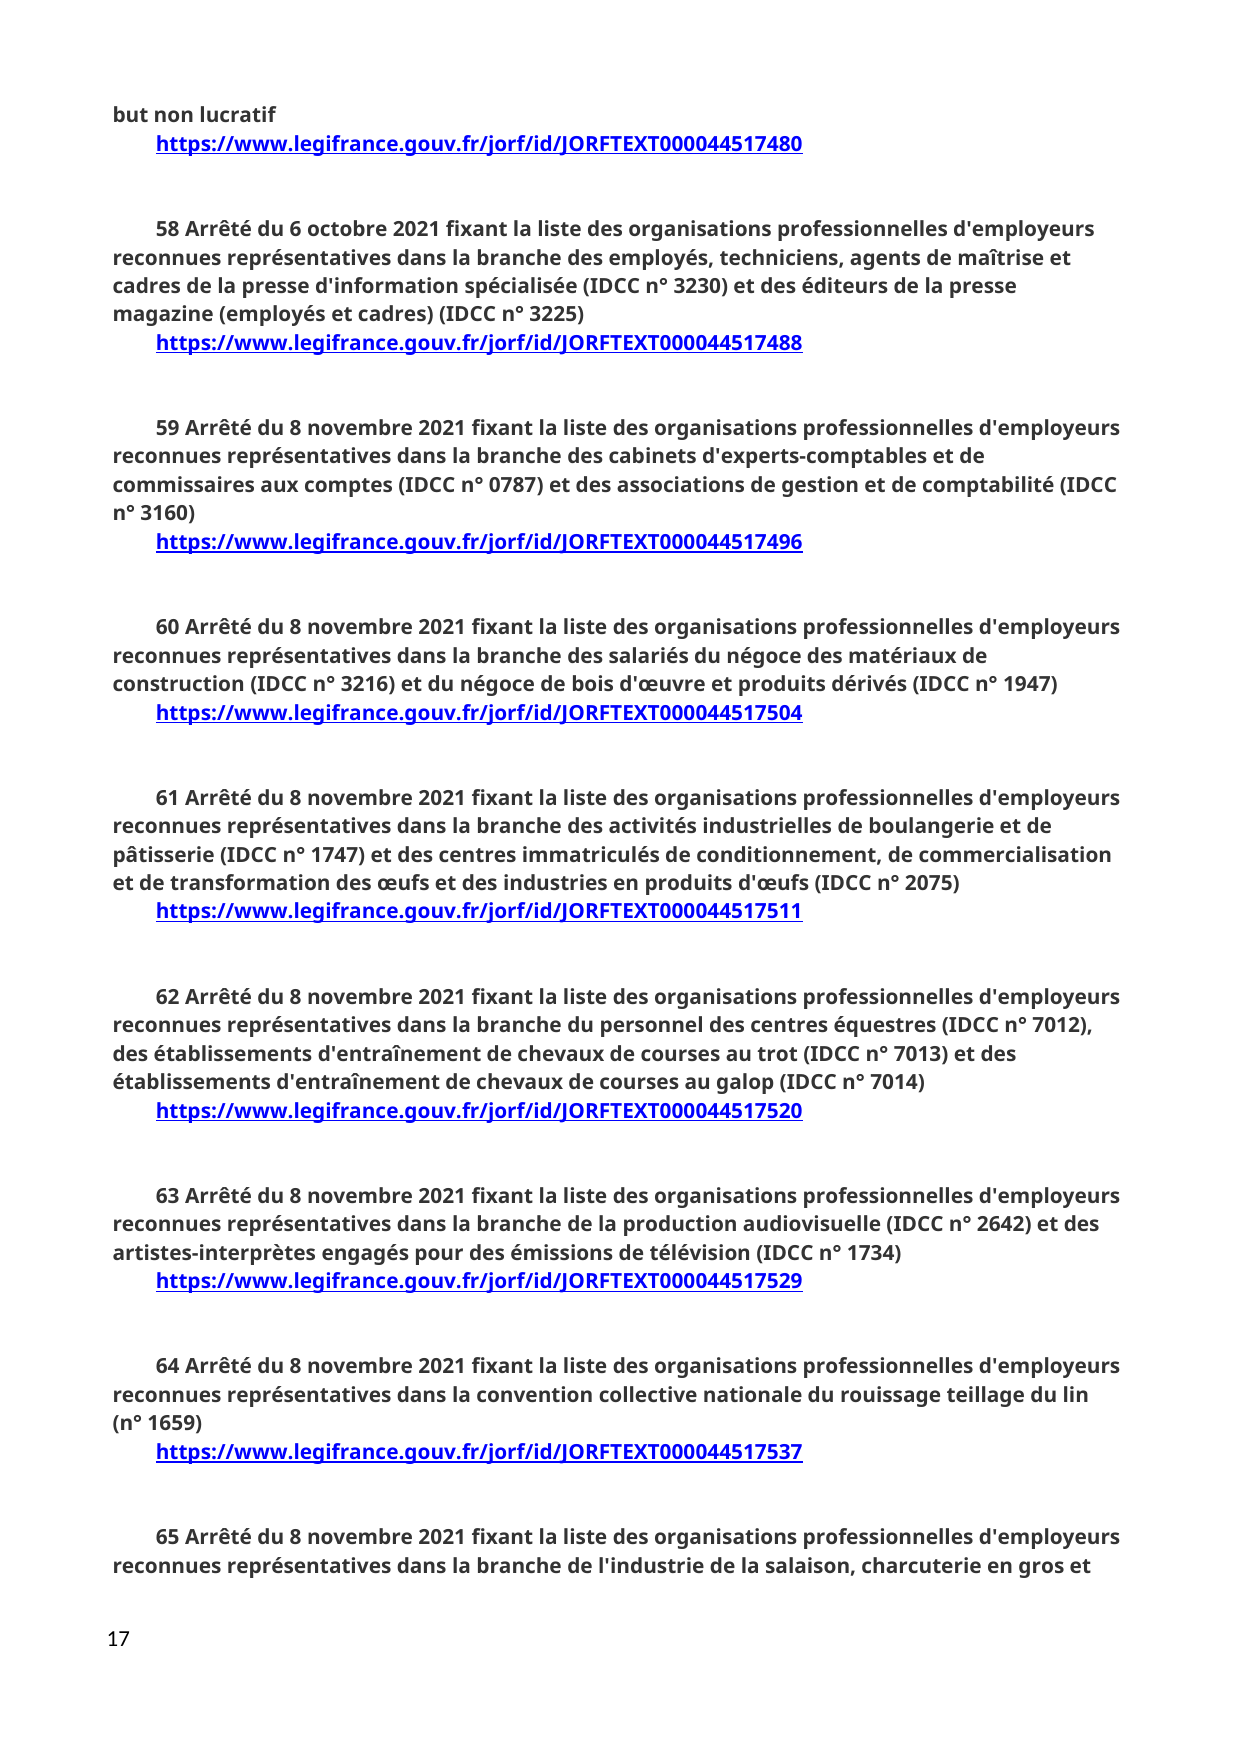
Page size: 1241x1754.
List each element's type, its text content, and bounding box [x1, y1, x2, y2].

text 62 Arrêté du 8 novembre 2021 fixant la liste des organisations professionnelles d'employeurs reconnues représentatives dans la branche du personnel des centres équestres (IDCC n° 7012), des établissements d'entraînement de chevaux de courses au trot (IDCC n° 7013) et des établissements d'entraînement de chevaux de courses au galop (IDCC n° 7014) https://www.legifrance.gouv.fr/jorf/id/JORFTEXT000044517520 [112, 925, 1122, 1124]
text 64 Arrêté du 8 novembre 2021 fixant la liste des organisations professionnelles d'employeurs reconnues représentatives dans la convention collective nationale du rouissage teillage du lin (n° 1659) https://www.legifrance.gouv.fr/jorf/id/JORFTEXT000044517537 [112, 1295, 1122, 1465]
text 61 Arrêté du 8 novembre 2021 fixant la liste des organisations professionnelles d'employeurs reconnues représentatives dans la branche des activités industrielles de boulangerie et de pâtisserie (IDCC n° 1747) et des centres immatriculés de conditionnement, de commercialisation et de transformation des œufs et des industries en produits d'œufs (IDCC n° 2075) https://www.legifrance.gouv.fr/jorf/id/JORFTEXT000044517511 [112, 726, 1122, 925]
text 58 Arrêté du 6 octobre 2021 fixant la liste des organisations professionnelles d'employeurs reconnues représentatives dans la branche des employés, techniciens, agents de maîtrise et cadres de la presse d'information spécialisée (IDCC n° 3230) et des éditeurs de la presse magazine (employés et cadres) (IDCC n° 3225) https://www.legifrance.gouv.fr/jorf/id/JORFTEXT000044517488 [112, 157, 1122, 356]
text 60 Arrêté du 8 novembre 2021 fixant la liste des organisations professionnelles d'employeurs reconnues représentatives dans la branche des salariés du négoce des matériaux de construction (IDCC n° 3216) et du négoce de bois d'œuvre et produits dérivés (IDCC n° 1947) https://www.legifrance.gouv.fr/jorf/id/JORFTEXT000044517504 [112, 555, 1122, 726]
text 63 Arrêté du 8 novembre 2021 fixant la liste des organisations professionnelles d'employeurs reconnues représentatives dans la branche de la production audiovisuelle (IDCC n° 2642) et des artistes-interprètes engagés pour des émissions de télévision (IDCC n° 1734) https://www.legifrance.gouv.fr/jorf/id/JORFTEXT000044517529 [112, 1124, 1122, 1295]
text 59 Arrêté du 8 novembre 2021 fixant la liste des organisations professionnelles d'employeurs reconnues représentatives dans la branche des cabinets d'experts-comptables et de commissaires aux comptes (IDCC n° 0787) et des associations de gestion et de comptabilité (IDCC n° 3160) https://www.legifrance.gouv.fr/jorf/id/JORFTEXT000044517496 [112, 356, 1122, 555]
